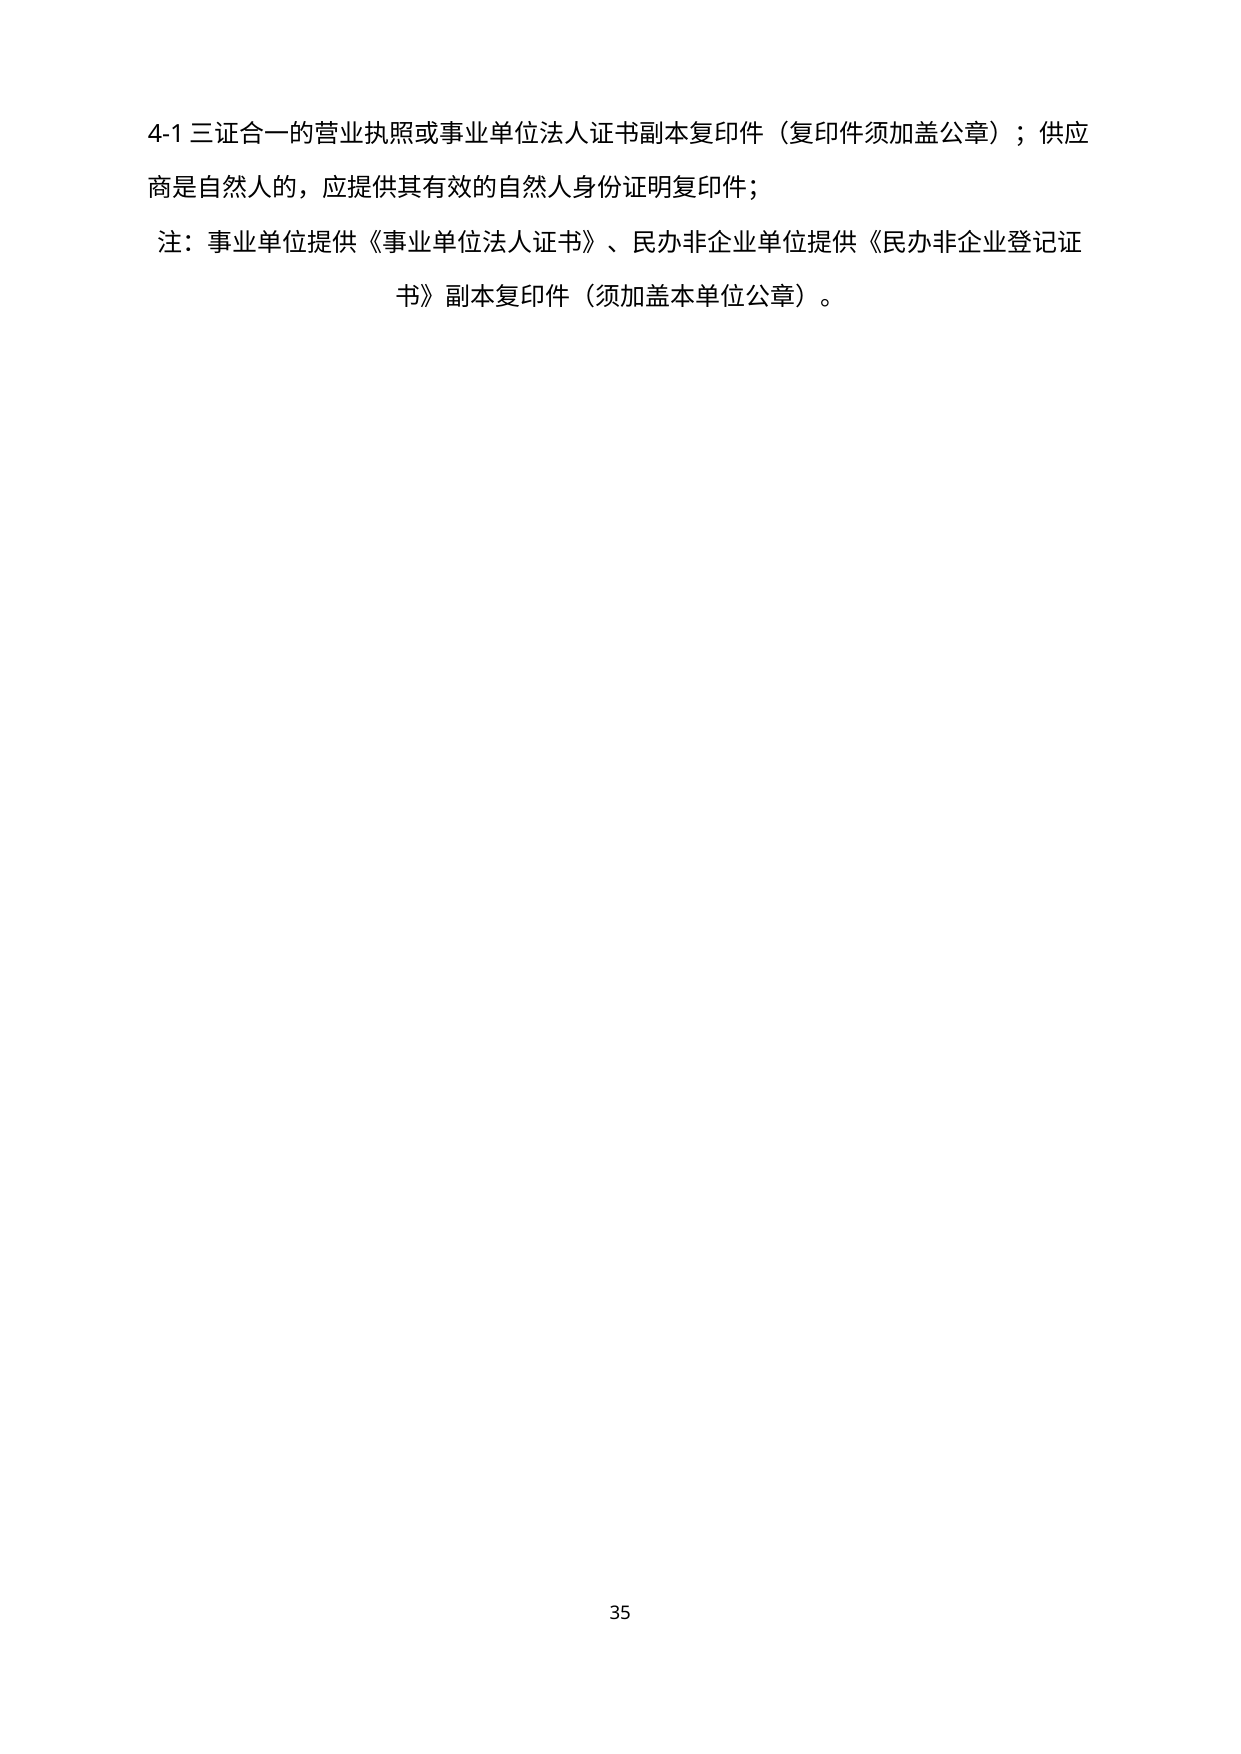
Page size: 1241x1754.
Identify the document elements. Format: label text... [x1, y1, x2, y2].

text 4-1三证合一的营业执照或事业单位法人证书副本复印件（复印件须加盖公章）；供应商是自然人的，应提供其有效的自然人身份证明复印件； [148, 113, 1092, 204]
text 注：事业单位提供《事业单位法人证书》、民办非企业单位提供《民办非企业登记证书》副本复印件（须加盖本单位公章）。 [148, 222, 1092, 313]
